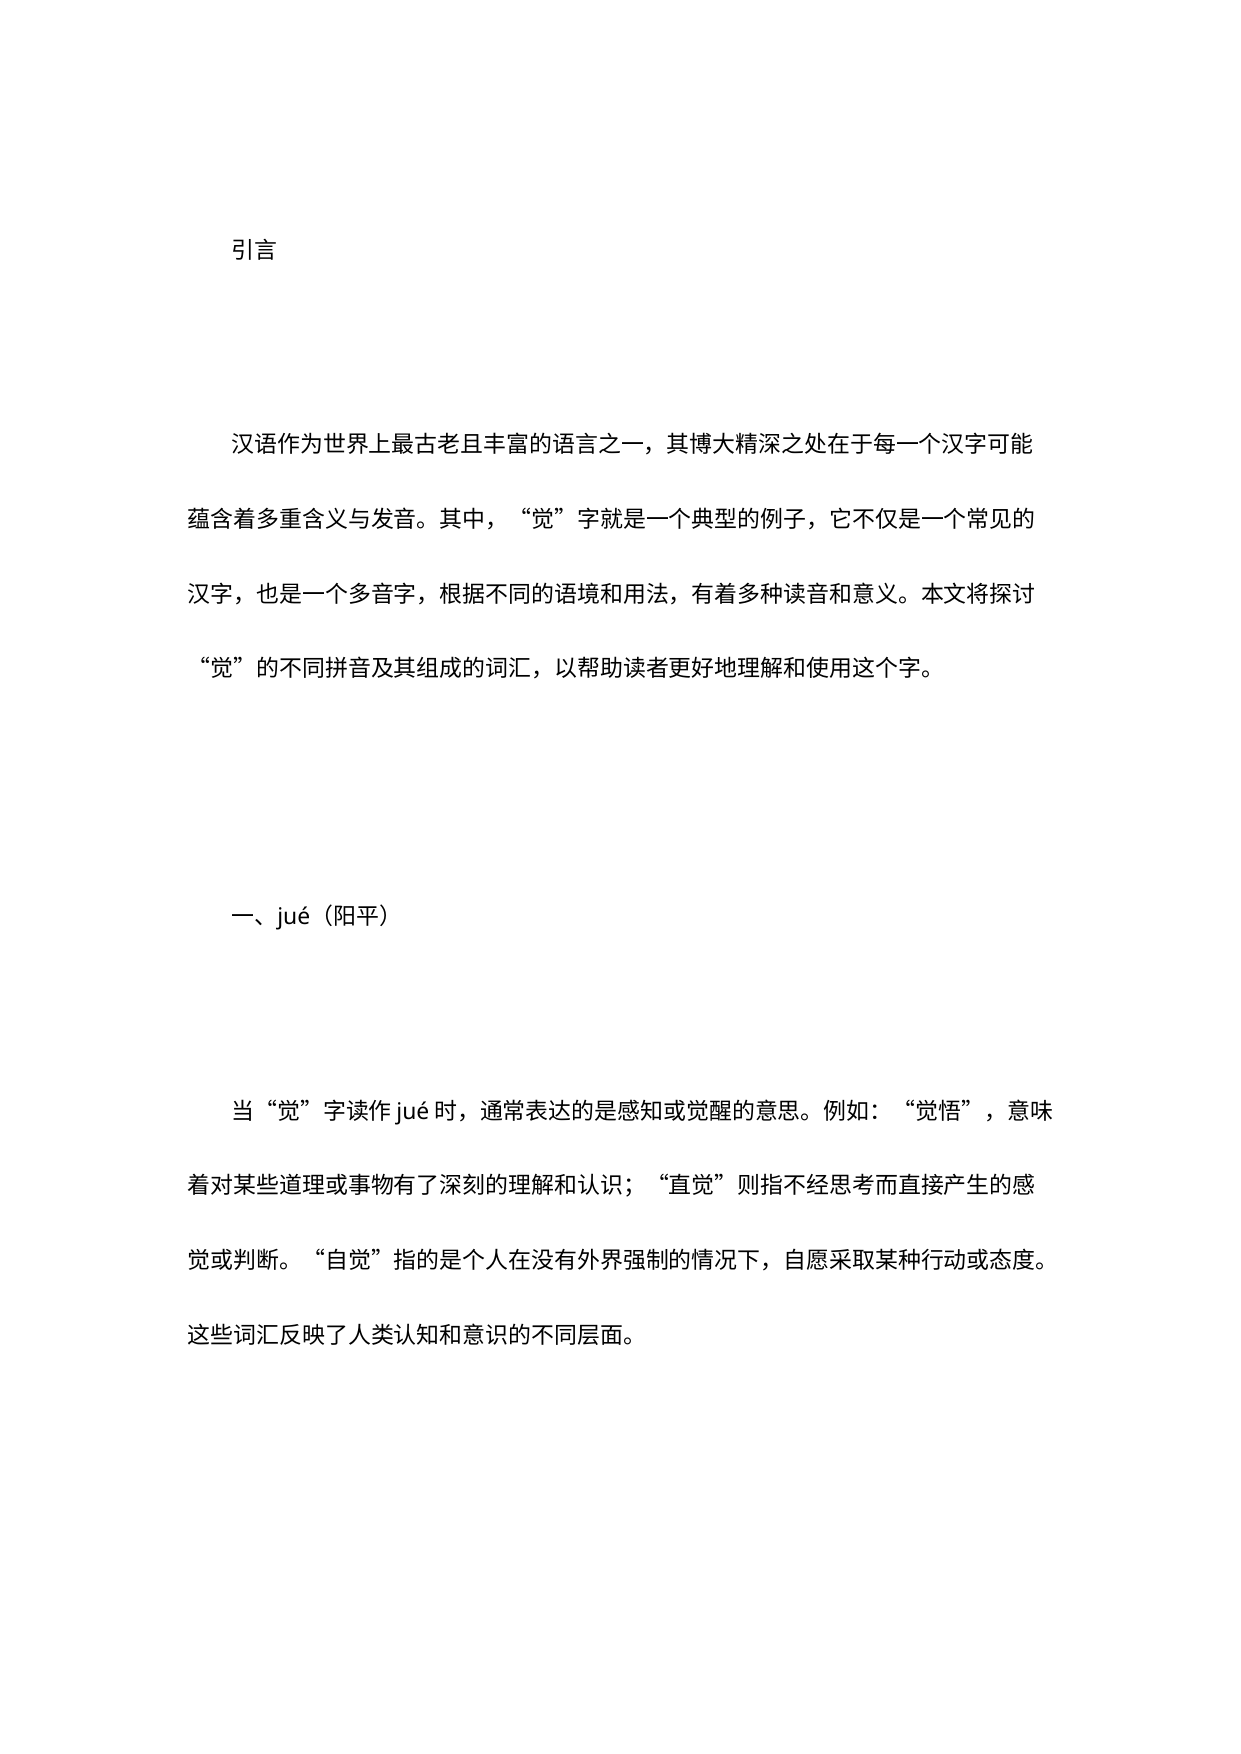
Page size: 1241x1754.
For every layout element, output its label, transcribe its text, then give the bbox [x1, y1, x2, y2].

text 汉语作为世界上最古老且丰富的语言之一，其博大精深之处在于每一个汉字可能蕴含着多重含义与发音。其中，“觉”字就是一个典型的例子，它不仅是一个常见的汉字，也是一个多音字，根据不同的语境和用法，有着多种读音和意义。本文将探讨“觉”的不同拼音及其组成的词汇，以帮助读者更好地理解和使用这个字。 [187, 410, 1053, 699]
text 一、jué（阳平） [187, 882, 1053, 947]
text 引言 [187, 216, 1053, 281]
text 当“觉”字读作jué时，通常表达的是感知或觉醒的意思。例如：“觉悟”，意味着对某些道理或事物有了深刻的理解和认识；“直觉”则指不经思考而直接产生的感觉或判断。“自觉”指的是个人在没有外界强制的情况下，自愿采取某种行动或态度。这些词汇反映了人类认知和意识的不同层面。 [187, 1077, 1053, 1366]
